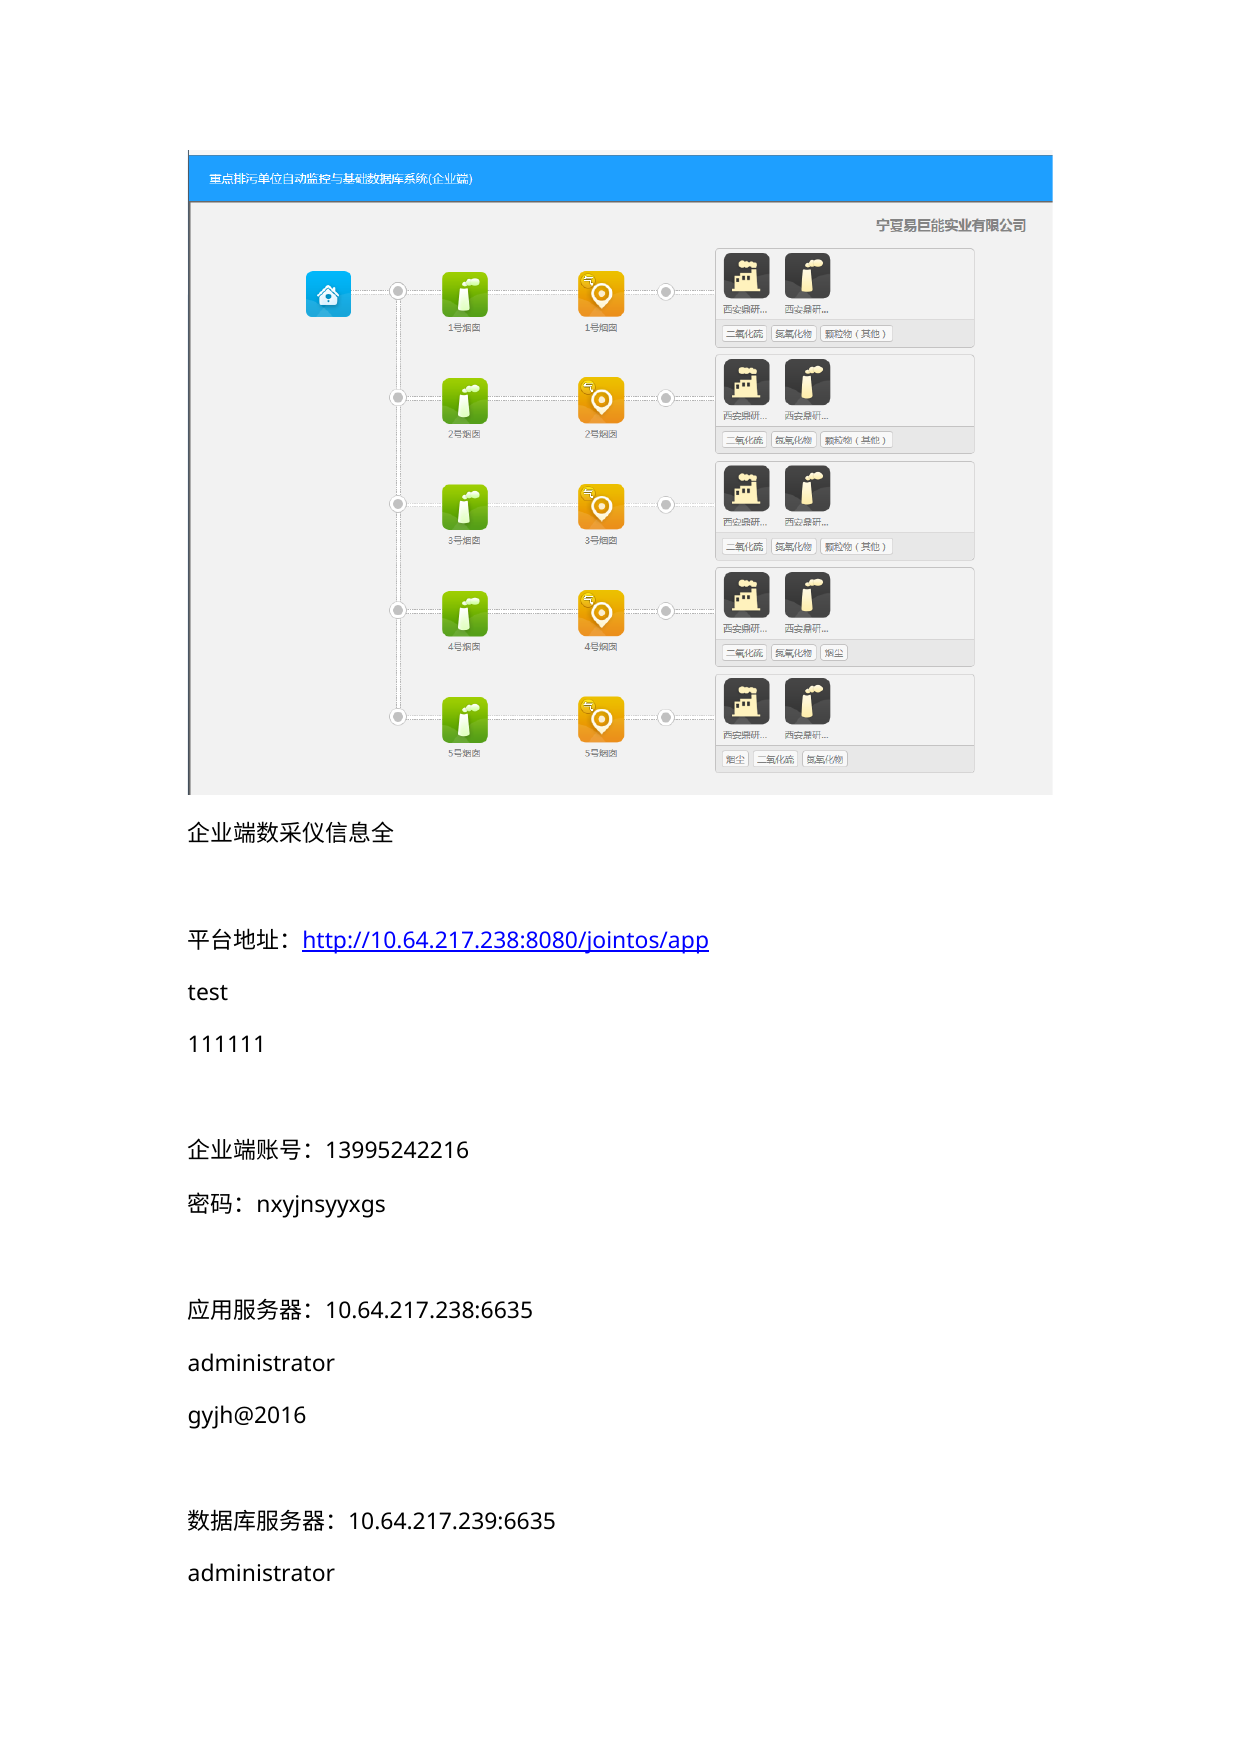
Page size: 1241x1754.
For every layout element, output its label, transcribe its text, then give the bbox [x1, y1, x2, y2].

text administrator [187, 1346, 1053, 1378]
text 平台地址：http://10.64.217.238:8080/jointos/app [187, 921, 1053, 955]
text 应用服务器：10.64.217.238:6635 [187, 1292, 1053, 1326]
text 密码：nxyjnsyyxgs [187, 1186, 1053, 1219]
text test [187, 976, 1053, 1007]
text administrator [187, 1557, 1053, 1588]
text 企业端账号：13995242216 [187, 1132, 1053, 1165]
text 数据库服务器：10.64.217.239:6635 [187, 1503, 1053, 1536]
text 企业端数采仪信息全 [187, 815, 1053, 848]
text 111111 [187, 1028, 1053, 1059]
text gyjh@2016 [187, 1398, 1053, 1430]
picture [187, 150, 1053, 795]
